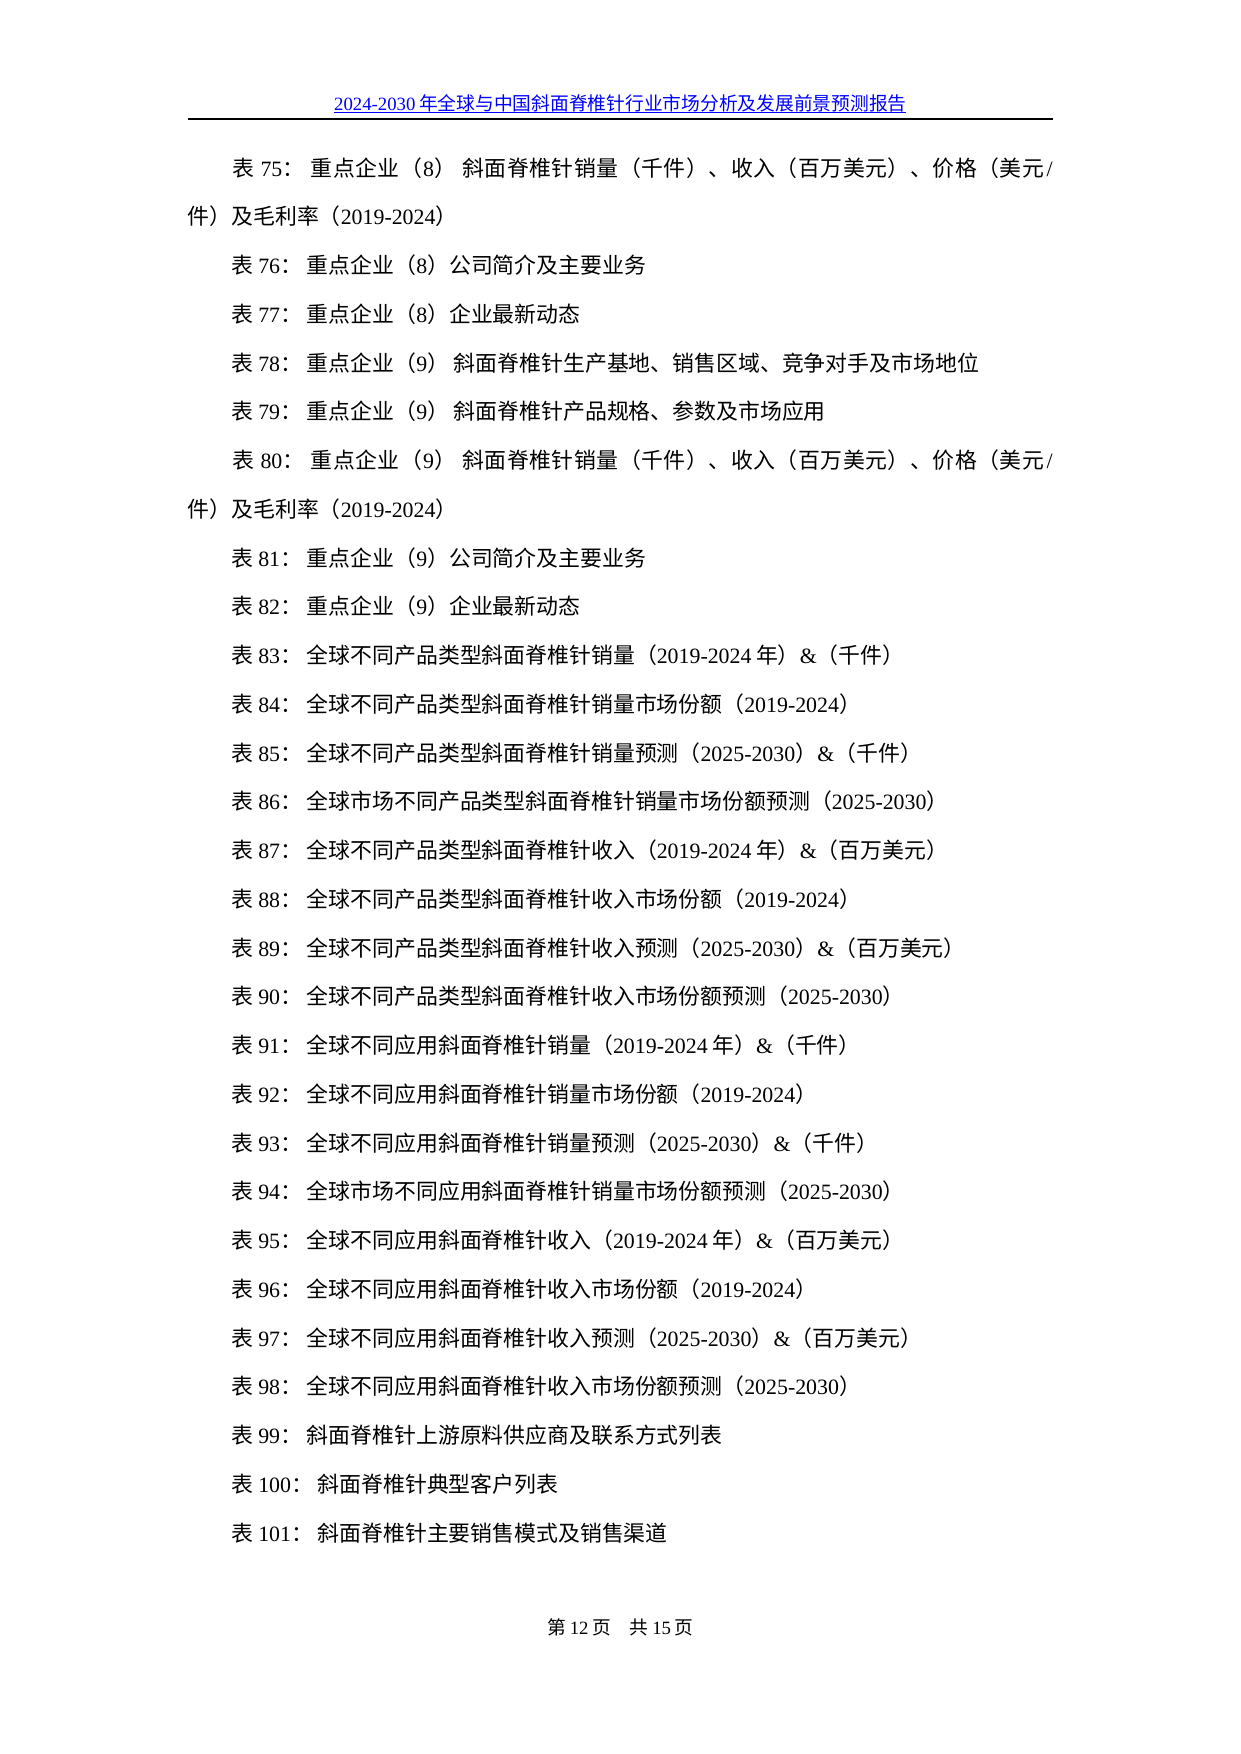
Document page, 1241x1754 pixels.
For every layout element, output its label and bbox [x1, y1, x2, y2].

text [187, 150, 1053, 1548]
